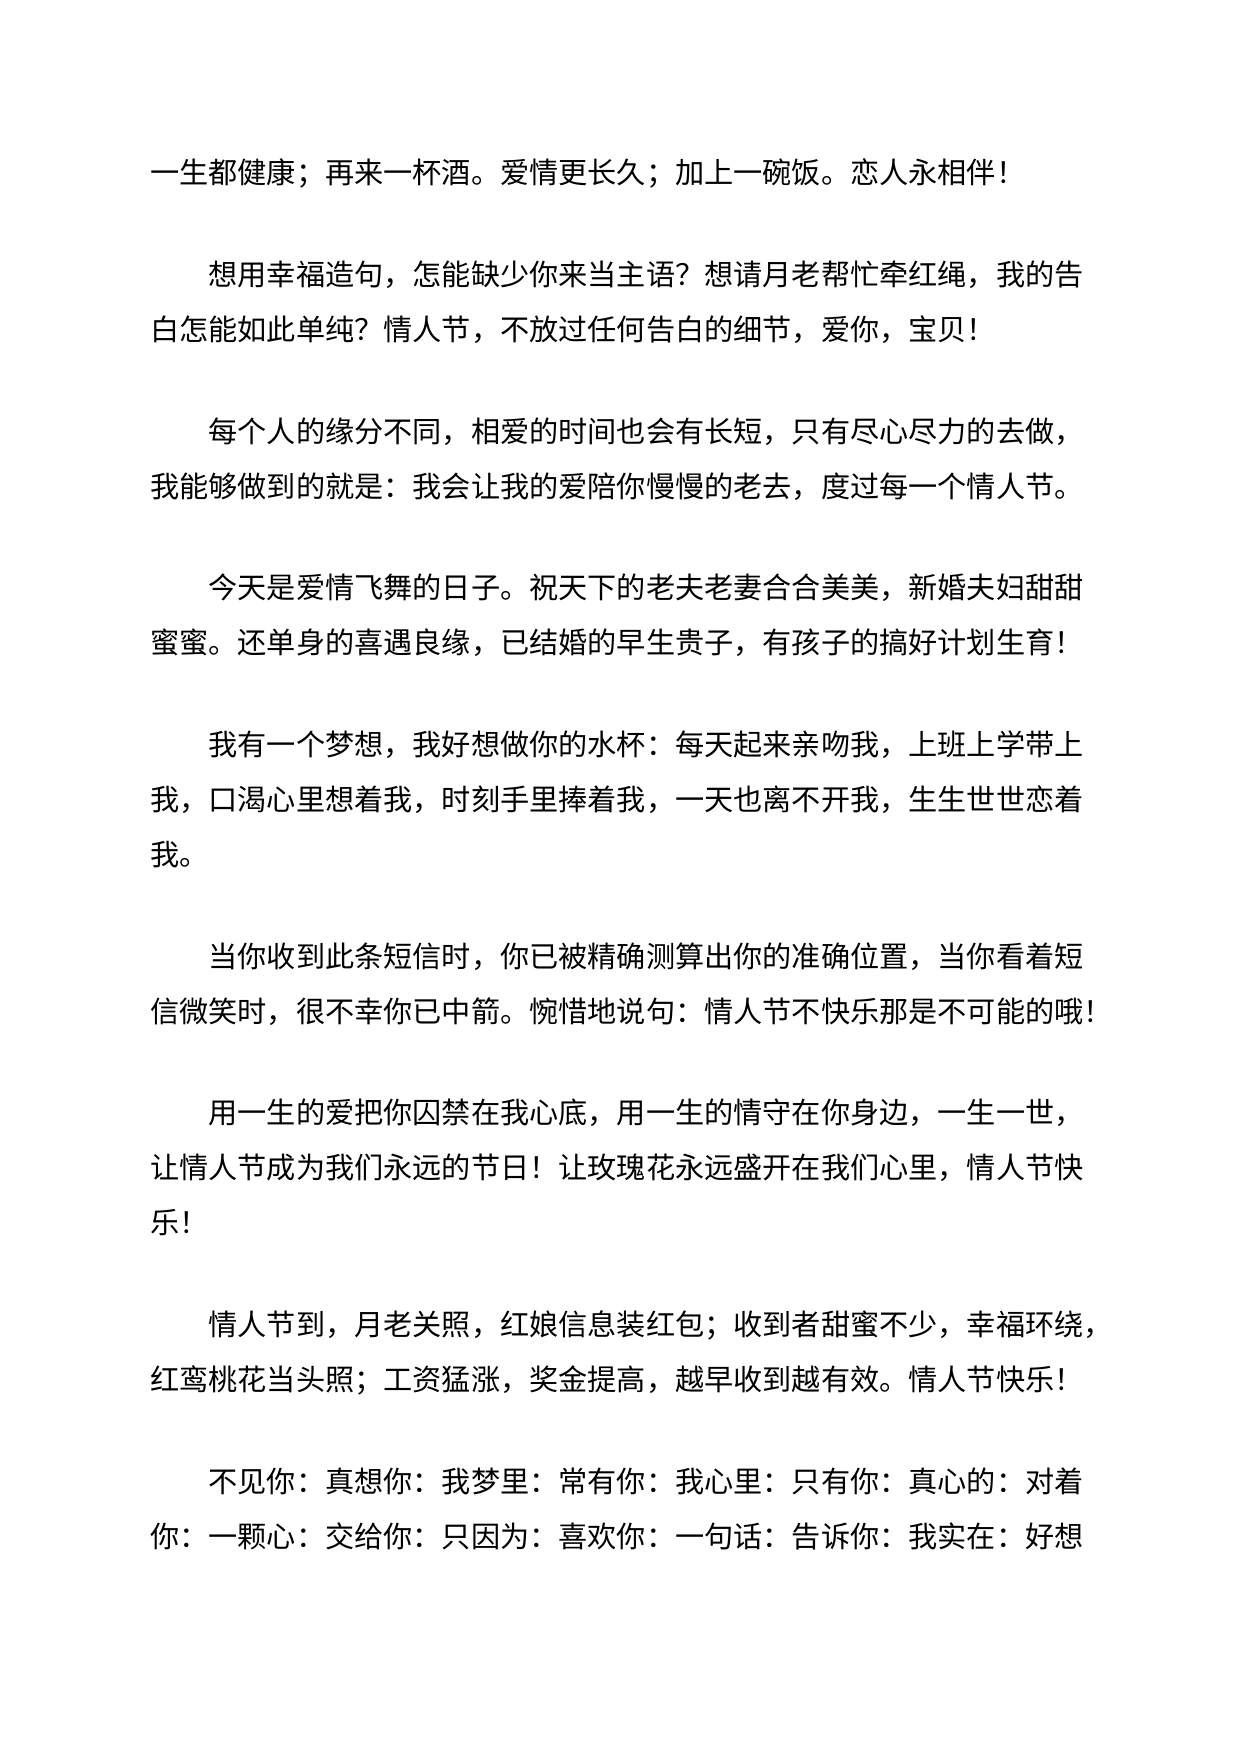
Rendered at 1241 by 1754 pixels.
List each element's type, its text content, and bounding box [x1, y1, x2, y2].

text 今天是爱情飞舞的日子。祝天下的老夫老妻合合美美，新婚夫妇甜甜蜜蜜。还单身的喜遇良缘，已结婚的早生贵子，有孩子的搞好计划生育！ [150, 565, 1090, 662]
text 每个人的缘分不同，相爱的时间也会有长短，只有尽心尽力的去做，我能够做到的就是：我会让我的爱陪你慢慢的老去，度过每一个情人节。 [150, 408, 1090, 506]
text 我有一个梦想，我好想做你的水杯：每天起来亲吻我，上班上学带上我，口渴心里想着我，时刻手里捧着我，一天也离不开我，生生世世恋着我。 [150, 722, 1090, 874]
text 用一生的爱把你囚禁在我心底，用一生的情守在你身边，一生一世，让情人节成为我们永远的节日！让玫瑰花永远盛开在我们心里，情人节快乐！ [150, 1090, 1090, 1242]
text 情人节到，月老关照，红娘信息装红包；收到者甜蜜不少，幸福环绕，红鸾桃花当头照；工资猛涨，奖金提高，越早收到越有效。情人节快乐！ [150, 1302, 1090, 1399]
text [150, 150, 1090, 192]
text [150, 1458, 1090, 1555]
text 当你收到此条短信时，你已被精确测算出你的准确位置，当你看着短信微笑时，很不幸你已中箭。惋惜地说句：情人节不快乐那是不可能的哦！ [150, 933, 1090, 1031]
text 想用幸福造句，怎能缺少你来当主语？想请月老帮忙牵红绳，我的告白怎能如此单纯？情人节，不放过任何告白的细节，爱你，宝贝！ [150, 252, 1090, 349]
